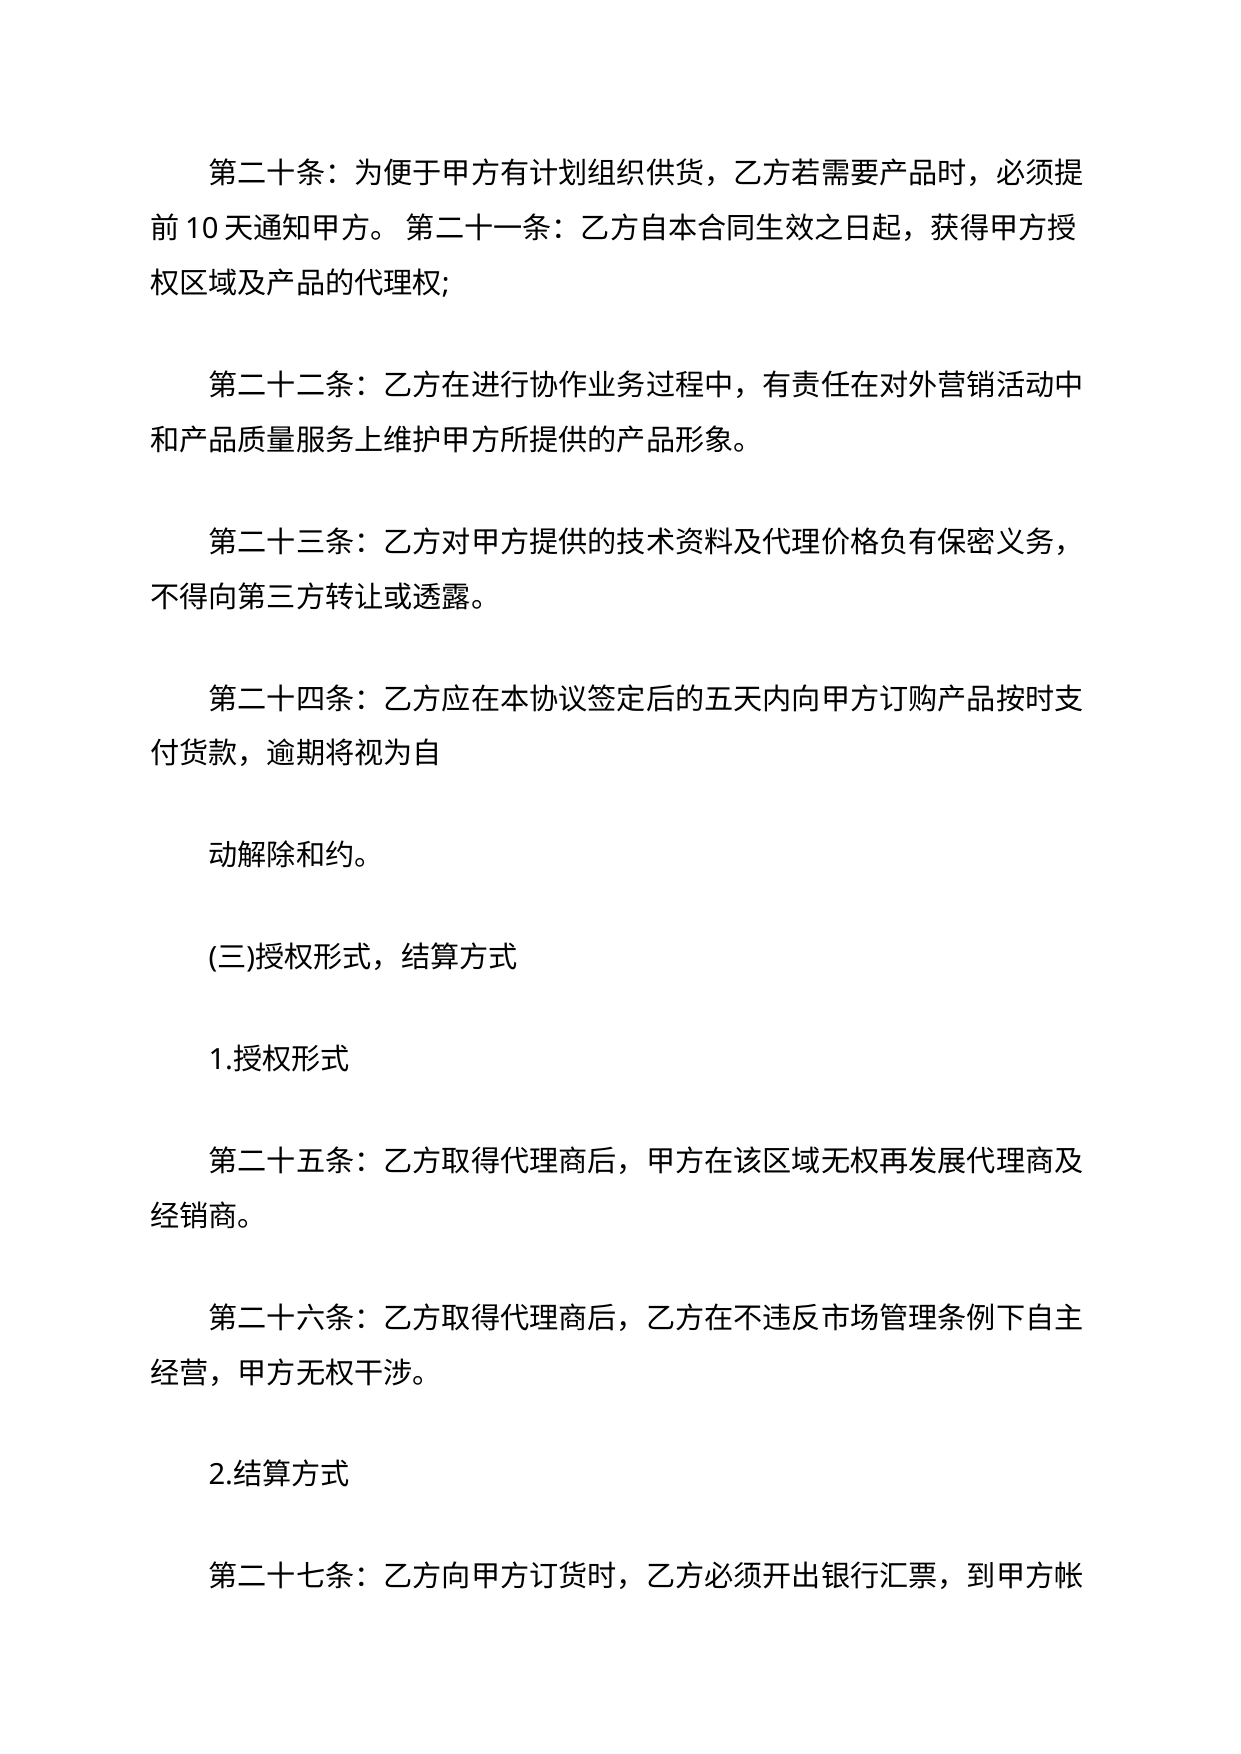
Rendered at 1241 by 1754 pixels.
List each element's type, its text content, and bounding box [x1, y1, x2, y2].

text 2.结算方式 [150, 1451, 1090, 1493]
text 第二十五条：乙方取得代理商后，甲方在该区域无权再发展代理商及经销商。 [150, 1138, 1090, 1235]
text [150, 1553, 1090, 1595]
text 第二十六条：乙方取得代理商后，乙方在不违反市场管理条例下自主经营，甲方无权干涉。 [150, 1294, 1090, 1391]
text 动解除和约。 [150, 832, 1090, 874]
text (三)授权形式，结算方式 [150, 934, 1090, 976]
text 1.授权形式 [150, 1036, 1090, 1078]
text 第二十条：为便于甲方有计划组织供货，乙方若需要产品时，必须提前10天通知甲方。 第二十一条：乙方自本合同生效之日起，获得甲方授权区域及产品的代理权; [150, 150, 1090, 302]
text 第二十三条：乙方对甲方提供的技术资料及代理价格负有保密义务，不得向第三方转让或透露。 [150, 518, 1090, 616]
text 第二十二条：乙方在进行协作业务过程中，有责任在对外营销活动中和产品质量服务上维护甲方所提供的产品形象。 [150, 362, 1090, 459]
text 第二十四条：乙方应在本协议签定后的五天内向甲方订购产品按时支付货款，逾期将视为自 [150, 675, 1090, 772]
